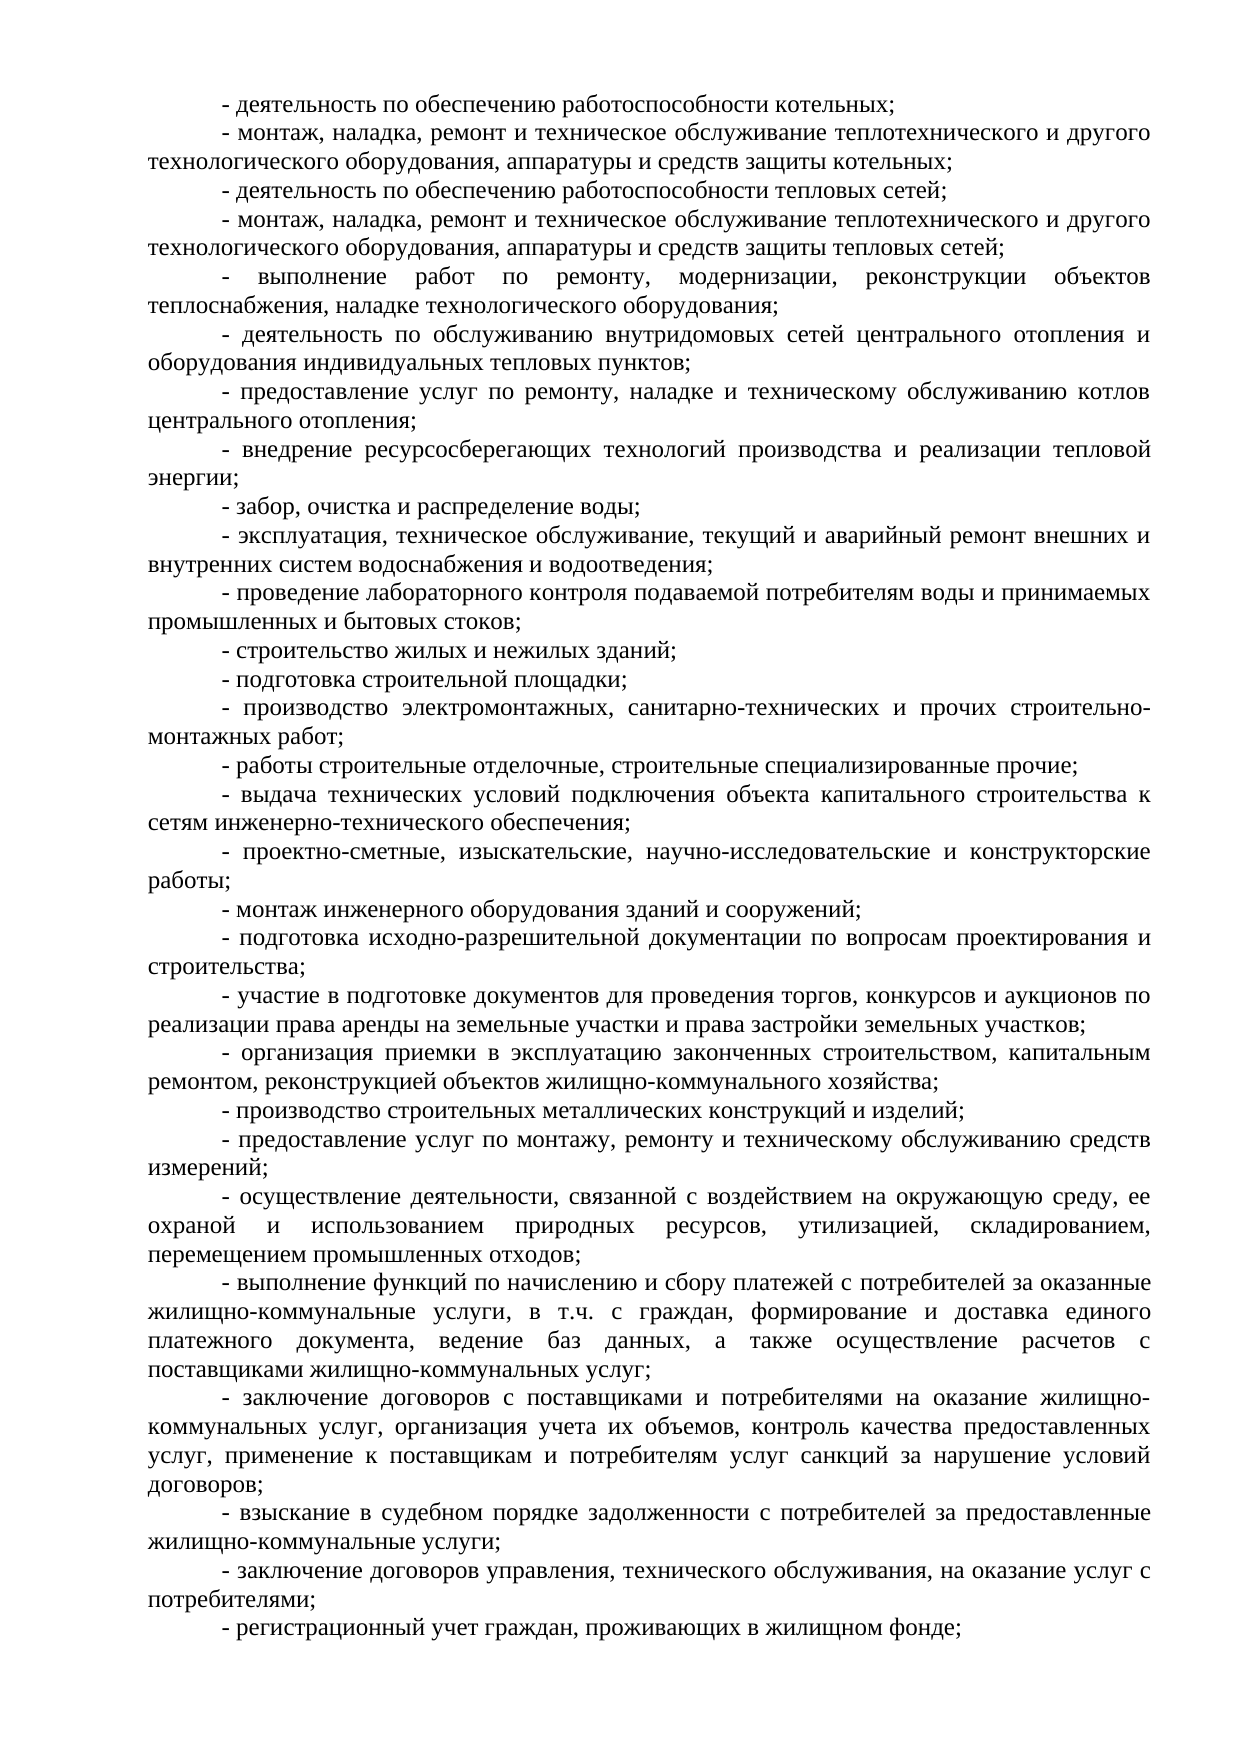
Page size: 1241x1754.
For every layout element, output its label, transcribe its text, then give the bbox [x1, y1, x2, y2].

text - выполнение функций по начислению и сбору платежей с потребителей за оказанные жилищно-коммунальные услуги, в т.ч. с граждан, формирование и доставка единого платежного документа, ведение баз данных, а также осуществление расчетов с поставщиками жилищно-коммунальных услуг; [148, 1267, 1152, 1382]
text - заключение договоров управления, технического обслуживания, на оказание услуг с потребителями; [148, 1555, 1152, 1612]
text - проектно-сметные, изыскательские, научно-исследовательские и конструкторские работы; [148, 836, 1152, 894]
text - деятельность по обеспечению работоспособности котельных; [148, 89, 1152, 117]
text - предоставление услуг по ремонту, наладке и техническому обслуживанию котлов центрального отопления; [148, 376, 1152, 434]
text - работы строительные отделочные, строительные специализированные прочие; [148, 750, 1152, 779]
text - производство электромонтажных, санитарно-технических и прочих строительно-монтажных работ; [148, 692, 1152, 750]
text - заключение договоров с поставщиками и потребителями на оказание жилищно-коммунальных услуг, организация учета их объемов, контроль качества предоставленных услуг, применение к поставщикам и потребителям услуг санкций за нарушение условий договоров; [148, 1382, 1152, 1497]
text - подготовка строительной площадки; [148, 664, 1152, 692]
text - производство строительных металлических конструкций и изделий; [148, 1095, 1152, 1124]
text - выполнение работ по ремонту, модернизации, реконструкции объектов теплоснабжения, наладке технологического оборудования; [148, 261, 1152, 319]
text - взыскание в судебном порядке задолженности с потребителей за предоставленные жилищно-коммунальные услуги; [148, 1497, 1152, 1555]
text - осуществление деятельности, связанной с воздействием на окружающую среду, ее охраной и использованием природных ресурсов, утилизацией, складированием, перемещением промышленных отходов; [148, 1181, 1152, 1267]
text - участие в подготовке документов для проведения торгов, конкурсов и аукционов по реализации права аренды на земельные участки и права застройки земельных участков; [148, 980, 1152, 1037]
text - деятельность по обслуживанию внутридомовых сетей центрального отопления и оборудования индивидуальных тепловых пунктов; [148, 319, 1152, 376]
text - строительство жилых и нежилых зданий; [148, 635, 1152, 664]
text - предоставление услуг по монтажу, ремонту и техническому обслуживанию средств измерений; [148, 1124, 1152, 1181]
text - выдача технических условий подключения объекта капитального строительства к сетям инженерно-технического обеспечения; [148, 779, 1152, 836]
text - организация приемки в эксплуатацию законченных строительством, капитальным ремонтом, реконструкцией объектов жилищно-коммунального хозяйства; [148, 1037, 1152, 1095]
text - эксплуатация, техническое обслуживание, текущий и аварийный ремонт внешних и внутренних систем водоснабжения и водоотведения; [148, 520, 1152, 577]
text - подготовка исходно-разрешительной документации по вопросам проектирования и строительства; [148, 922, 1152, 980]
text - монтаж инженерного оборудования зданий и сооружений; [148, 894, 1152, 922]
text - деятельность по обеспечению работоспособности тепловых сетей; [148, 175, 1152, 204]
text - монтаж, наладка, ремонт и техническое обслуживание теплотехнического и другого технологического оборудования, аппаратуры и средств защиты тепловых сетей; [148, 204, 1152, 261]
text - забор, очистка и распределение воды; [148, 491, 1152, 520]
text - регистрационный учет граждан, проживающих в жилищном фонде; [148, 1612, 1152, 1641]
text - проведение лабораторного контроля подаваемой потребителям воды и принимаемых промышленных и бытовых стоков; [148, 577, 1152, 635]
text - монтаж, наладка, ремонт и техническое обслуживание теплотехнического и другого технологического оборудования, аппаратуры и средств защиты котельных; [148, 117, 1152, 175]
text - внедрение ресурсосберегающих технологий производства и реализации тепловой энергии; [148, 434, 1152, 491]
